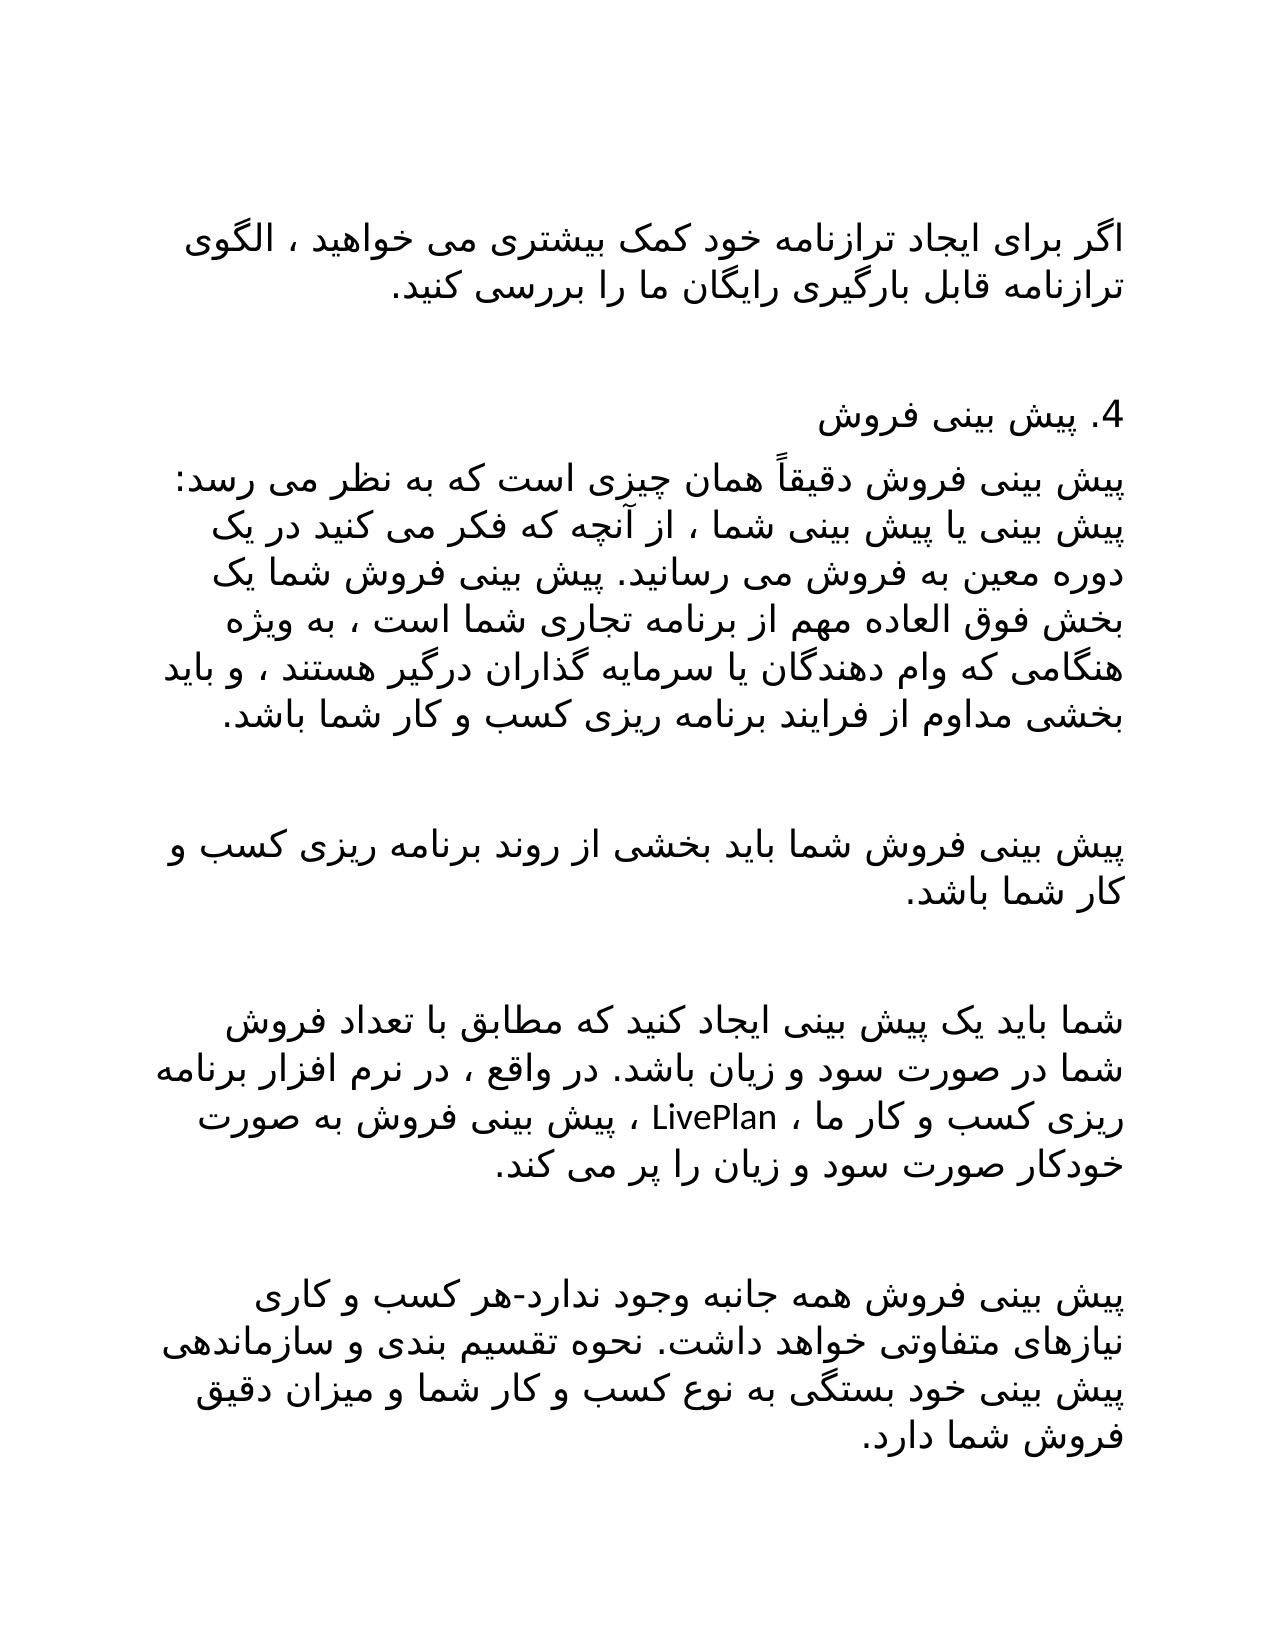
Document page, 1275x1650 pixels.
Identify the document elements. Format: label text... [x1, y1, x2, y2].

text اگر برای ایجاد ترازنامه خود کمک بیشتری می خواهید ، الگوی ترازنامه قابل بارگیری رایگان ما را بررسی کنید. [150, 216, 1125, 307]
text پیش بینی فروش دقیقاً همان چیزی است که به نظر می رسد: پیش بینی یا پیش بینی شما ، از آنچه که فکر می کنید در یک دوره معین به فروش می رسانید. پیش بینی فروش شما یک بخش فوق العاده مهم از برنامه تجاری شما است ، به ویژه هنگامی که وام دهندگان یا سرمایه گذاران درگیر هستند ، و باید بخشی مداوم از فرایند برنامه ریزی کسب و کار شما باشد. [150, 457, 1125, 736]
text 4. پیش بینی فروش [150, 393, 1125, 437]
text پیش بینی فروش همه جانبه وجود ندارد-هر کسب و کاری نیازهای متفاوتی خواهد داشت. نحوه تقسیم بندی و سازماندهی پیش بینی خود بستگی به نوع کسب و کار شما و میزان دقیق فروش شما دارد. [150, 1272, 1125, 1457]
text پیش بینی فروش شما باید بخشی از روند برنامه ریزی کسب و کار شما باشد. [150, 822, 1125, 913]
text شما باید یک پیش بینی ایجاد کنید که مطابق با تعداد فروش شما در صورت سود و زیان باشد. در واقع ، در نرم افزار برنامه ریزی کسب و کار ما ، LivePlan ، پیش بینی فروش به صورت خودکار صورت سود و زیان را پر می کند. [150, 999, 1125, 1186]
